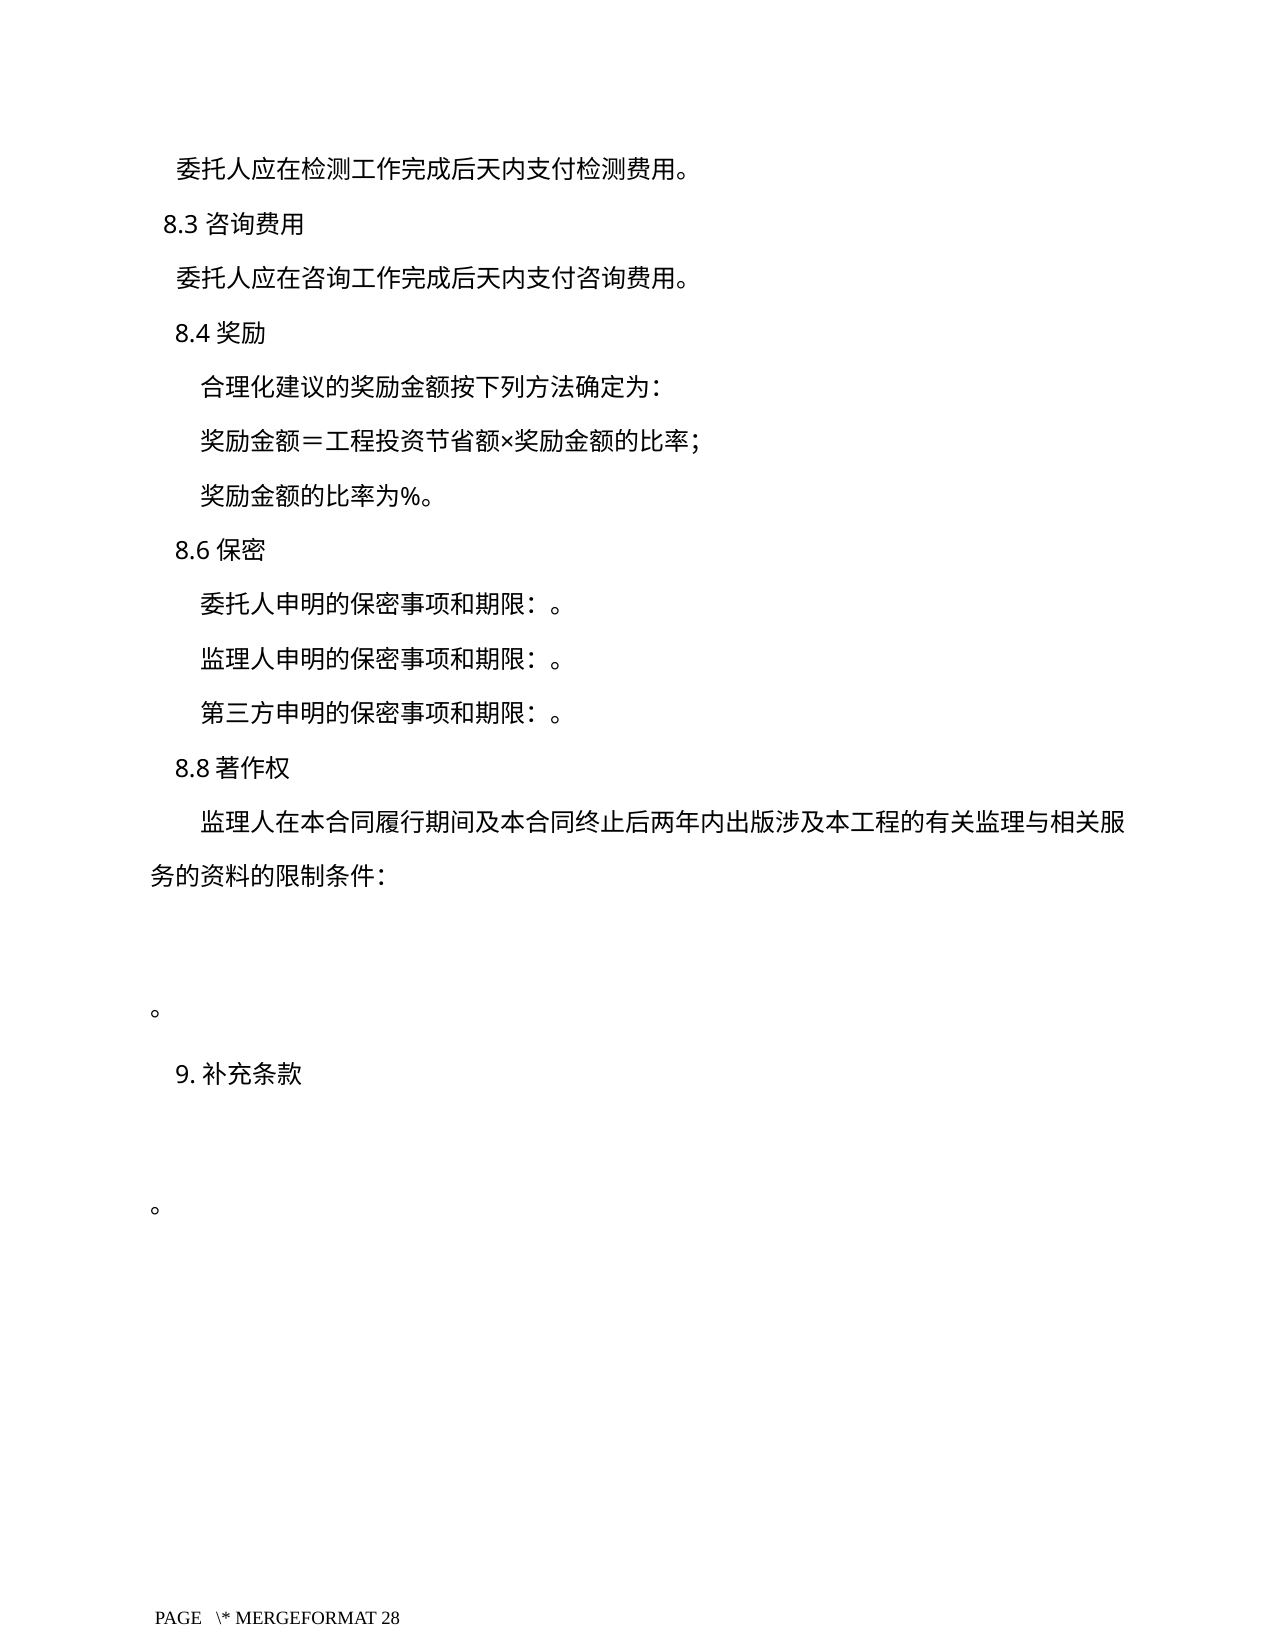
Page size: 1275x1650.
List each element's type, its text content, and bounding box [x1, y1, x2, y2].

text 委托人应在检测工作完成后天内支付检测费用。 [150, 150, 1125, 186]
text 委托人申明的保密事项和期限：。 [150, 585, 1125, 621]
text 第三方申明的保密事项和期限：。 [150, 694, 1125, 730]
text 。 [150, 987, 1125, 1023]
text 监理人在本合同履行期间及本合同终止后两年内出版涉及本工程的有关监理与相关服务的资料的限制条件： [150, 802, 1125, 893]
text 8.6 保密 [150, 531, 1125, 567]
text 合理化建议的奖励金额按下列方法确定为： [150, 367, 1125, 404]
text 奖励金额的比率为%。 [150, 476, 1125, 512]
text 8.4 奖励 [150, 313, 1125, 349]
text 9. 补充条款 [150, 1054, 1125, 1090]
text 监理人申明的保密事项和期限：。 [150, 639, 1125, 676]
text 8.3 咨询费用 [150, 204, 1125, 241]
text 8.8著作权 [150, 748, 1125, 784]
text 委托人应在咨询工作完成后天内支付咨询费用。 [150, 259, 1125, 295]
text 。 [150, 1184, 1125, 1221]
text 奖励金额＝工程投资节省额×奖励金额的比率； [150, 422, 1125, 458]
